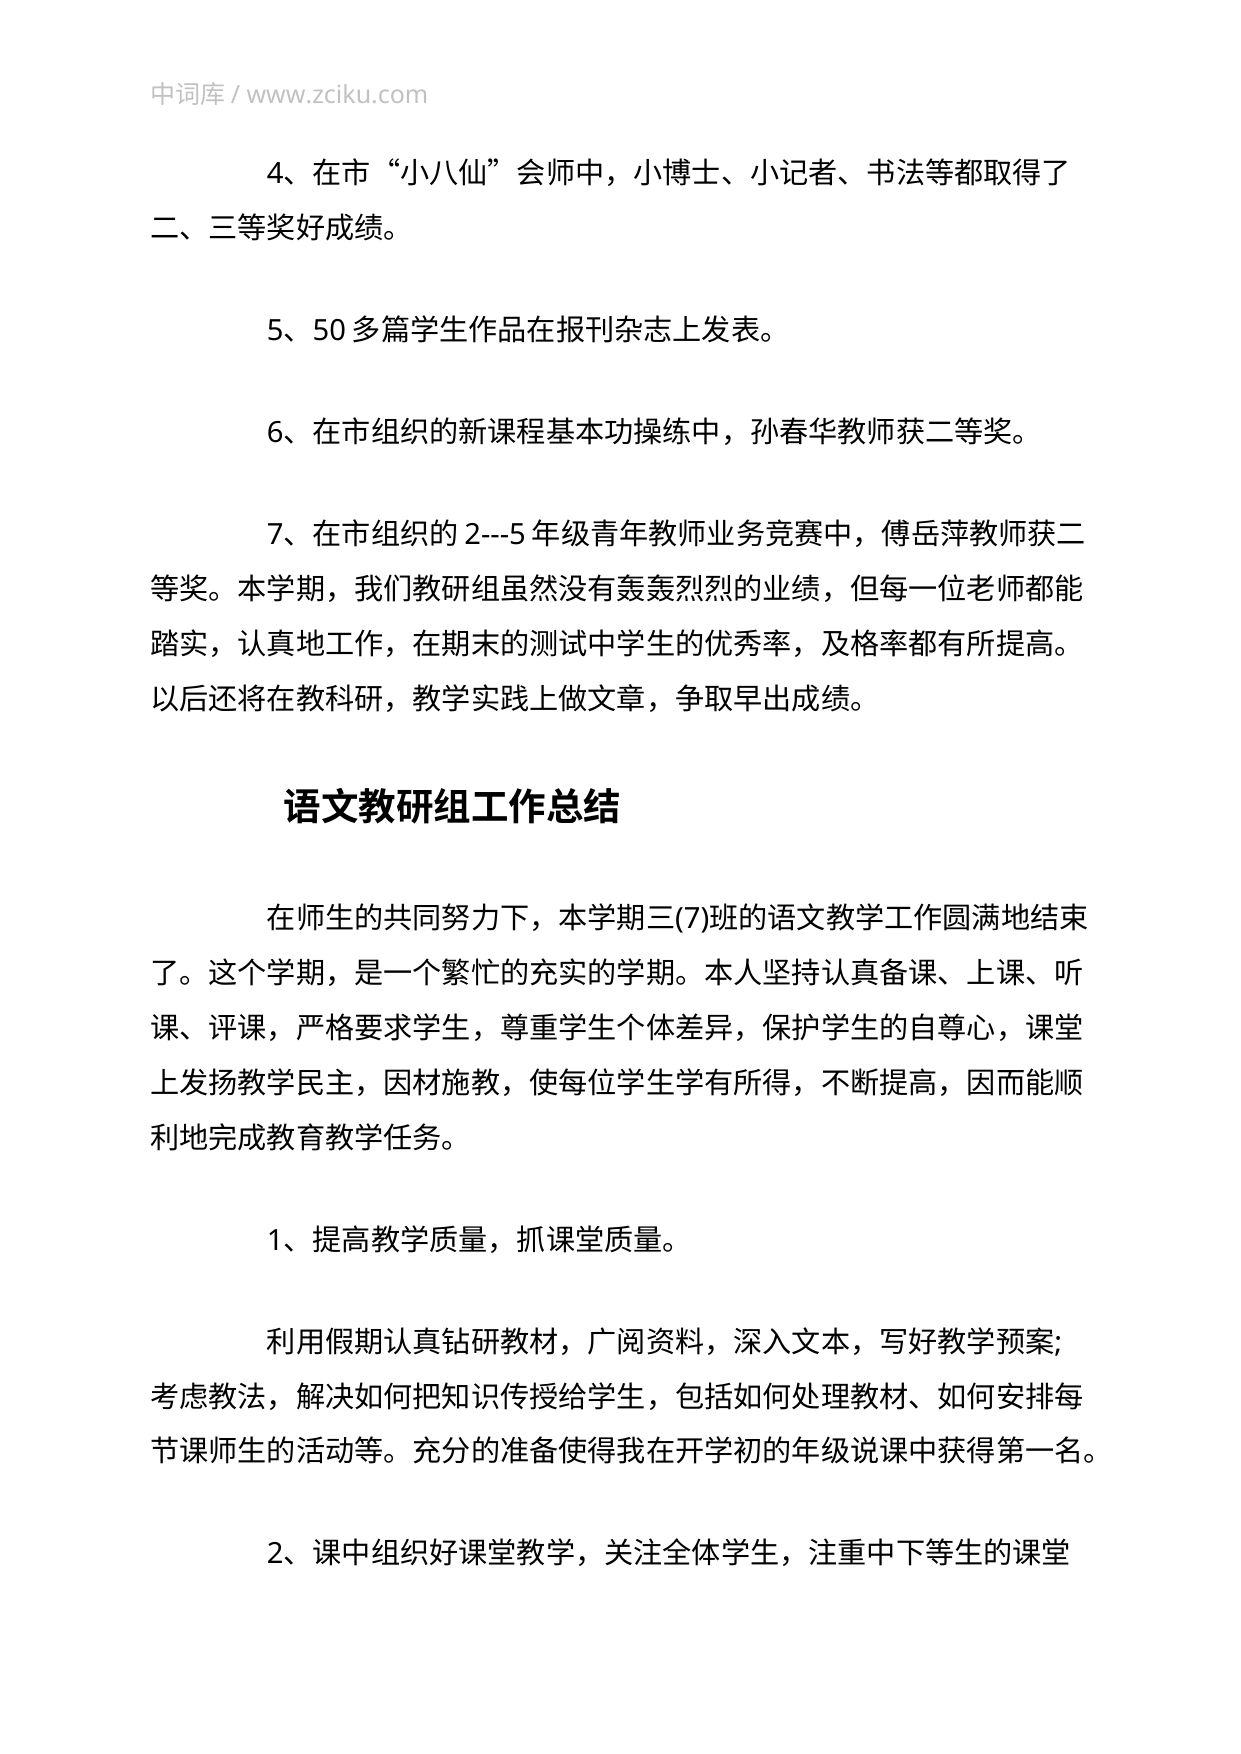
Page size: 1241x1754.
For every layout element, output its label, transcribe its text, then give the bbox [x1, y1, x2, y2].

text 利用假期认真钻研教材，广阅资料，深入文本，写好教学预案;考虑教法，解决如何把知识传授给学生，包括如何处理教材、如何安排每节课师生的活动等。充分的准备使得我在开学初的年级说课中获得第一名。 [150, 1318, 1090, 1470]
text 6、在市组织的新课程基本功操练中，孙春华教师获二等奖。 [150, 409, 1090, 451]
text 5、50多篇学生作品在报刊杂志上发表。 [150, 307, 1090, 349]
text 1、提高教学质量，抓课堂质量。 [150, 1216, 1090, 1258]
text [150, 1530, 1090, 1572]
text 语文教研组工作总结 [150, 777, 1090, 832]
text 在师生的共同努力下，本学期三(7)班的语文教学工作圆满地结束了。这个学期，是一个繁忙的充实的学期。本人坚持认真备课、上课、听课、评课，严格要求学生，尊重学生个体差异，保护学生的自尊心，课堂上发扬教学民主，因材施教，使每位学生学有所得，不断提高，因而能顺利地完成教育教学任务。 [150, 895, 1090, 1157]
text 7、在市组织的2---5年级青年教师业务竞赛中，傅岳萍教师获二等奖。本学期，我们教研组虽然没有轰轰烈烈的业绩，但每一位老师都能踏实，认真地工作，在期末的测试中学生的优秀率，及格率都有所提高。以后还将在教科研，教学实践上做文章，争取早出成绩。 [150, 511, 1090, 718]
text 4、在市“小八仙”会师中，小博士、小记者、书法等都取得了二、三等奖好成绩。 [150, 150, 1090, 247]
